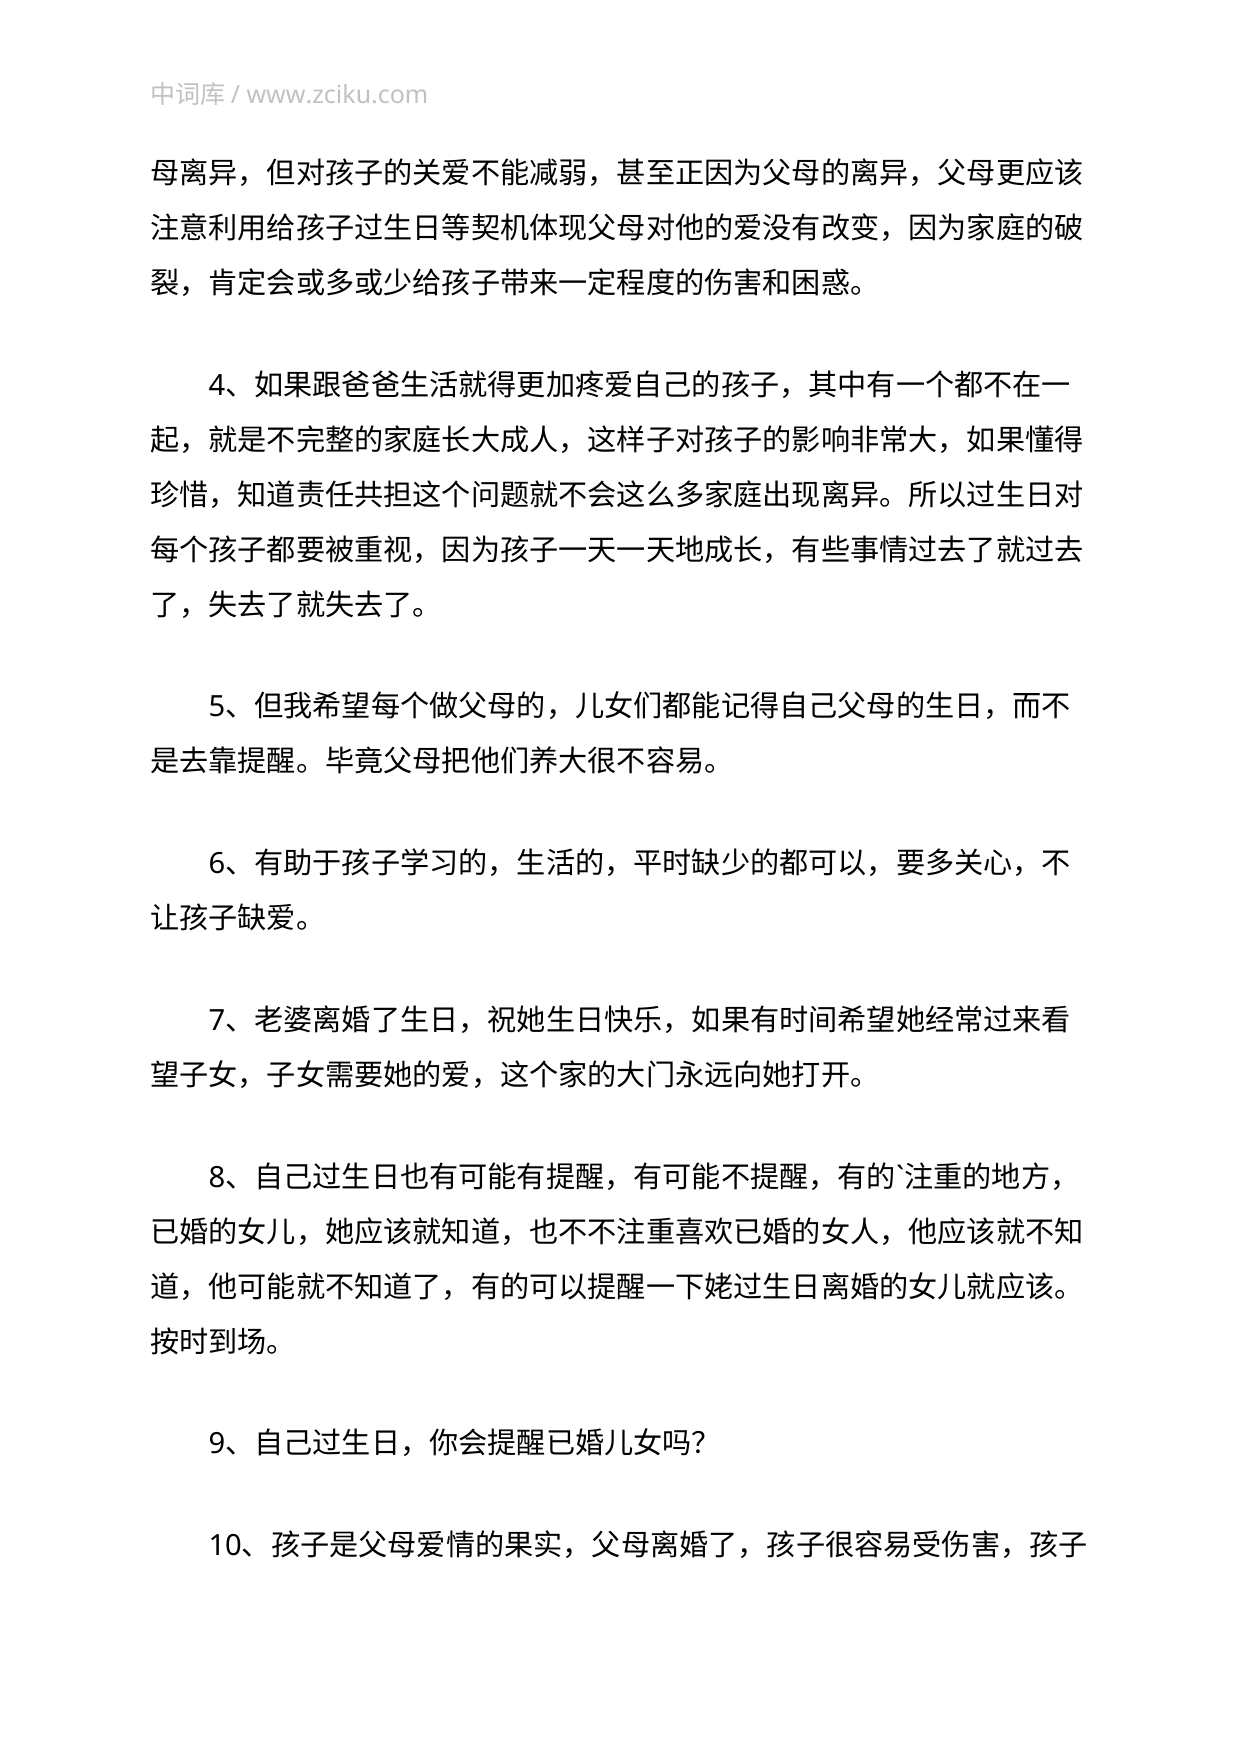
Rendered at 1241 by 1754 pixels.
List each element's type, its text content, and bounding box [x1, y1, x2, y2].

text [150, 1522, 1090, 1564]
text 5、但我希望每个做父母的，儿女们都能记得自己父母的生日，而不是去靠提醒。毕竟父母把他们养大很不容易。 [150, 683, 1090, 780]
text 7、老婆离婚了生日，祝她生日快乐，如果有时间希望她经常过来看望子女，子女需要她的爱，这个家的大门永远向她打开。 [150, 997, 1090, 1094]
text 4、如果跟爸爸生活就得更加疼爱自己的孩子，其中有一个都不在一起，就是不完整的家庭长大成人，这样子对孩子的影响非常大，如果懂得珍惜，知道责任共担这个问题就不会这么多家庭出现离异。所以过生日对每个孩子都要被重视，因为孩子一天一天地成长，有些事情过去了就过去了，失去了就失去了。 [150, 362, 1090, 623]
text 8、自己过生日也有可能有提醒，有可能不提醒，有的`注重的地方，已婚的女儿，她应该就知道，也不不注重喜欢已婚的女人，他应该就不知道，他可能就不知道了，有的可以提醒一下姥过生日离婚的女儿就应该。按时到场。 [150, 1153, 1090, 1360]
text 9、自己过生日，你会提醒已婚儿女吗？ [150, 1420, 1090, 1462]
text 6、有助于孩子学习的，生活的，平时缺少的都可以，要多关心，不让孩子缺爱。 [150, 840, 1090, 937]
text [150, 150, 1090, 302]
